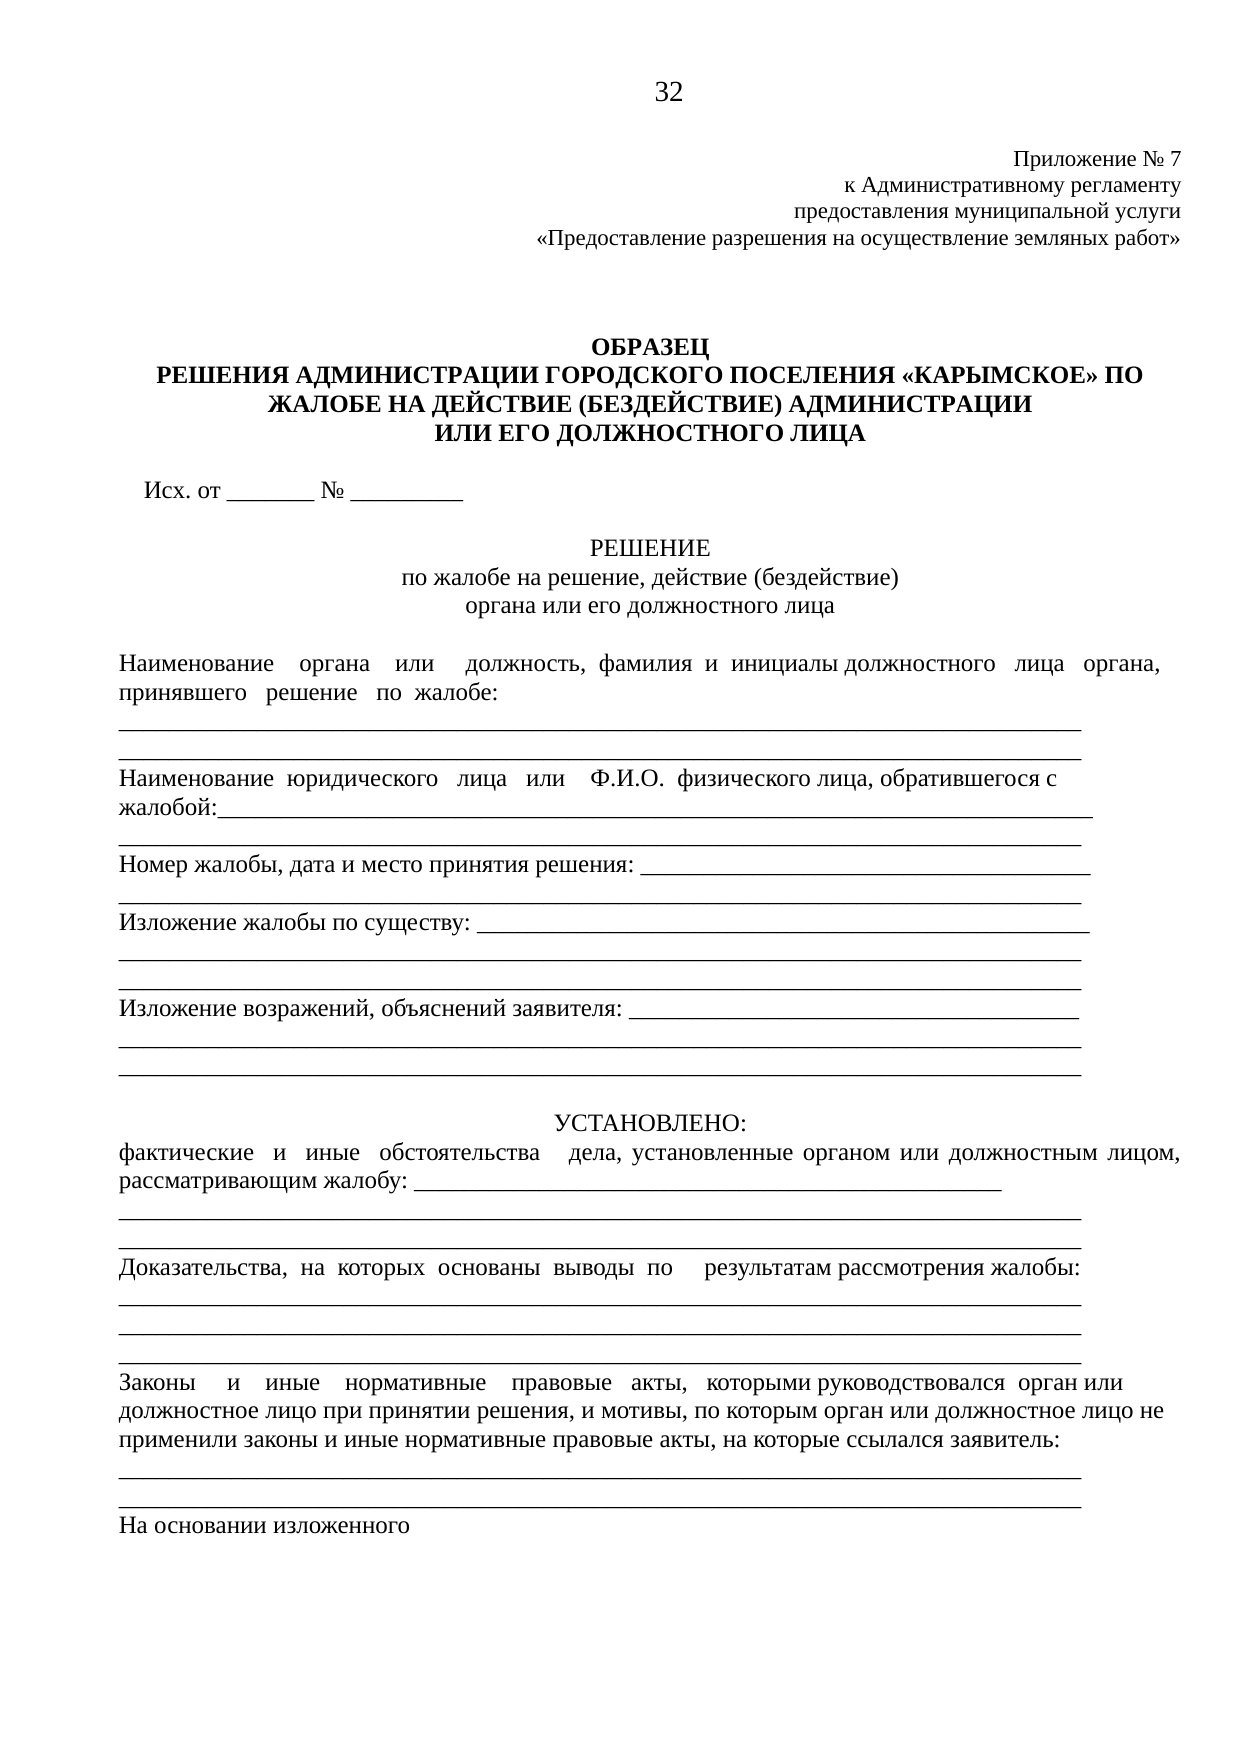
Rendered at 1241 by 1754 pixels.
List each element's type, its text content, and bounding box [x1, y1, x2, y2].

text ИЛИ ЕГО ДОЛЖНОСТНОГО ЛИЦА [118, 418, 1182, 447]
text Номер жалобы, дата и место принятия решения: ____________________________________ [118, 849, 1182, 878]
text _____________________________________________________________________________ [118, 1223, 1182, 1252]
text _____________________________________________________________________________ [118, 821, 1182, 849]
text РЕШЕНИЕ [118, 533, 1182, 562]
text На основании изложенного [118, 1511, 1182, 1539]
text _____________________________________________________________________________ [118, 964, 1182, 993]
text Изложение возражений, объяснений заявителя: ____________________________________ [118, 993, 1182, 1022]
text Изложение жалобы по существу: _________________________________________________ [118, 907, 1182, 936]
text _____________________________________________________________________________ [118, 734, 1182, 763]
text Законы и иные нормативные правовые акты, которыми руководствовался орган или должностное лицо при принятии решения, и мотивы, по которым орган или должностное лицо не применили законы и иные нормативные правовые акты, на которые ссылался заявитель: [118, 1367, 1182, 1453]
text «Предоставление разрешения на осуществление земляных работ» [118, 224, 1182, 250]
text к Административному регламенту [118, 171, 1182, 198]
text _____________________________________________________________________________ [118, 936, 1182, 964]
text РЕШЕНИЯ АДМИНИСТРАЦИИ ГОРОДСКОГО ПОСЕЛЕНИЯ «КАРЫМСКОЕ» ПО ЖАЛОБЕ НА ДЕЙСТВИЕ (БЕЗДЕЙСТВИЕ) АДМИНИСТРАЦИИ [118, 361, 1182, 418]
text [118, 1453, 1182, 1482]
text Наименование юридического лица или Ф.И.О. физического лица, обратившегося с жалобой:______________________________________________________________________ [118, 763, 1182, 821]
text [118, 1482, 1182, 1511]
text _____________________________________________________________________________ [118, 1194, 1182, 1223]
text ОБРАЗЕЦ [118, 332, 1182, 361]
text Наименование органа или должность, фамилия и инициалы должностного лица органа, принявшего решение по жалобе: _____________________________________________________________________________ [118, 648, 1182, 734]
text Исх. от _______ № _________ [118, 476, 1182, 504]
text _____________________________________________________________________________ [118, 878, 1182, 907]
text Приложение № 7 [118, 145, 1182, 171]
text _____________________________________________________________________________ [118, 1051, 1182, 1079]
text _____________________________________________________________________________ [118, 1281, 1182, 1309]
text _____________________________________________________________________________ [118, 1022, 1182, 1051]
text предоставления муниципальной услуги [118, 198, 1182, 224]
text _____________________________________________________________________________ [118, 1309, 1182, 1338]
text УСТАНОВЛЕНО: [118, 1108, 1182, 1137]
text Доказательства, на которых основаны выводы по результатам рассмотрения жалобы: [118, 1252, 1182, 1281]
text по жалобе на решение, действие (бездействие) [118, 562, 1182, 591]
text фактические и иные обстоятельства дела, установленные органом или должностным лицом, рассматривающим жалобу: _______________________________________________ [118, 1137, 1182, 1194]
text органа или его должностного лица [118, 591, 1182, 619]
text _____________________________________________________________________________ [118, 1338, 1182, 1367]
